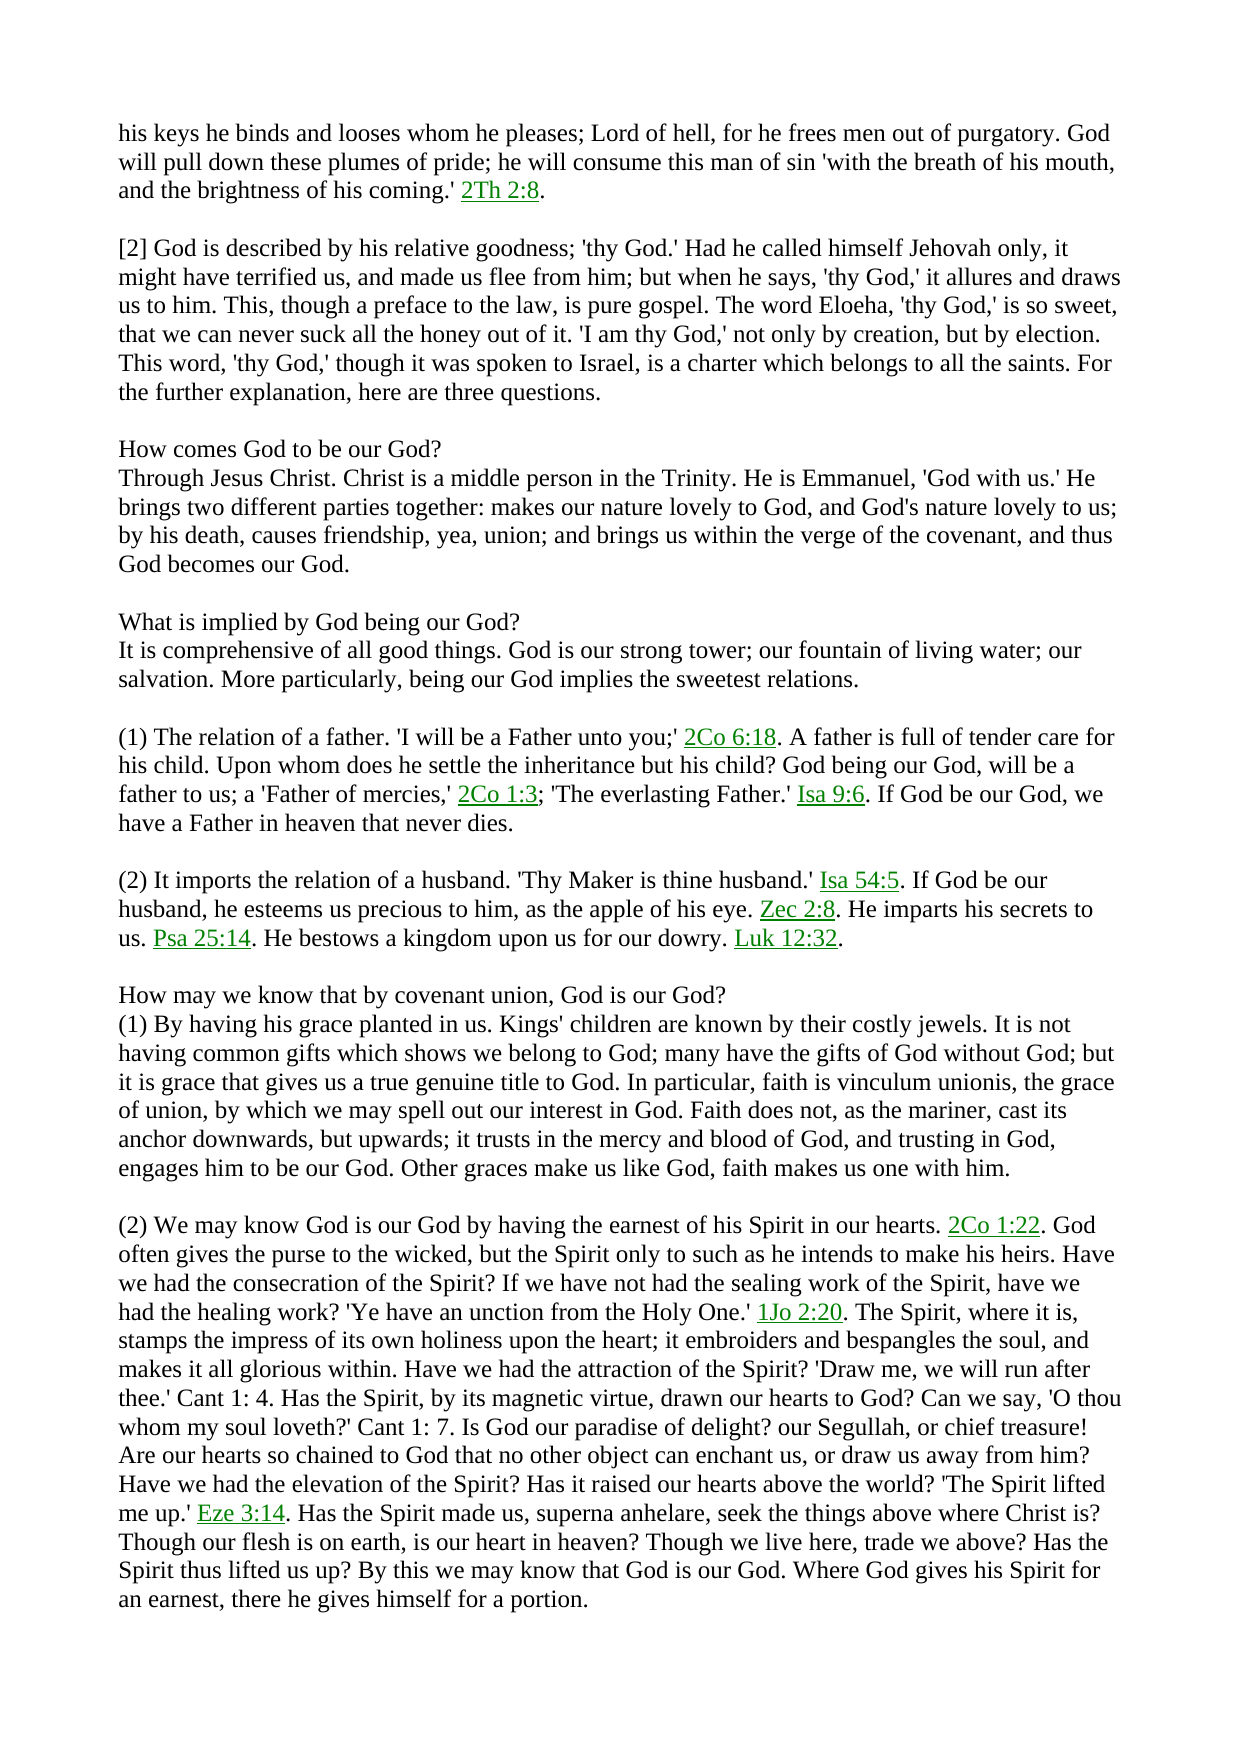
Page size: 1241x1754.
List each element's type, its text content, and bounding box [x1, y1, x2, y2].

text (2) We may know God is our God by having the earnest of his Spirit in our hearts. 2Co 1:22. God often gives the purse to the wicked, but the Spirit only to such as he intends to make his heirs. Have we had the consecration of the Spirit? If we have not had the sealing work of the Spirit, have we had the healing work? 'Ye have an unction from the Holy One.' 1Jo 2:20. The Spirit, where it is, stamps the impress of its own holiness upon the heart; it embroiders and bespangles the soul, and makes it all glorious within. Have we had the attraction of the Spirit? 'Draw me, we will run after thee.' Cant 1: 4. Has the Spirit, by its magnetic virtue, drawn our hearts to God? Can we say, 'O thou whom my soul loveth?' Cant 1: 7. Is God our paradise of delight? our Segullah, or chief treasure! Are our hearts so chained to God that no other object can enchant us, or draw us away from him? Have we had the elevation of the Spirit? Has it raised our hearts above the world? 'The Spirit lifted me up.' Eze 3:14. Has the Spirit made us, superna anhelare, seek the things above where Christ is? Though our flesh is on earth, is our heart in heaven? Though we live here, trade we above? Has the Spirit thus lifted us up? By this we may know that God is our God. Where God gives his Spirit for an earnest, there he gives himself for a portion. [118, 1211, 1122, 1613]
text (1) By having his grace planted in us. Kings' children are known by their costly jewels. It is not having common gifts which shows we belong to God; many have the gifts of God without God; but it is grace that gives us a true genuine title to God. In particular, faith is vinculum unionis, the grace of union, by which we may spell out our interest in God. Faith does not, as the mariner, cast its anchor downwards, but upwards; it trusts in the mercy and blood of God, and trusting in God, engages him to be our God. Other graces make us like God, faith makes us one with him. [118, 1009, 1122, 1182]
text [2] God is described by his relative goodness; 'thy God.' Had he called himself Jehovah only, it might have terrified us, and made us flee from him; but when he says, 'thy God,' it allures and draws us to him. This, though a preface to the law, is pure gospel. The word Eloeha, 'thy God,' is so sweet, that we can never suck all the honey out of it. 'I am thy God,' not only by creation, but by election. This word, 'thy God,' though it was spoken to Israel, is a charter which belongs to all the saints. For the further explanation, here are three questions. [118, 233, 1122, 406]
text Through Jesus Christ. Christ is a middle person in the Trinity. He is Emmanuel, 'God with us.' He brings two different parties together: makes our nature lovely to God, and God's nature lovely to us; by his death, causes friendship, yea, union; and brings us within the verge of the covenant, and thus God becomes our God. [118, 463, 1122, 578]
text (2) It imports the relation of a husband. 'Thy Maker is thine husband.' Isa 54:5. If God be our husband, he esteems us precious to him, as the apple of his eye. Zec 2:8. He imparts his secrets to us. Psa 25:14. He bestows a kingdom upon us for our dowry. Luk 12:32. [118, 866, 1122, 952]
text What is implied by God being our God? [118, 607, 1122, 636]
text How may we know that by covenant union, God is our God? [118, 981, 1122, 1009]
text How comes God to be our God? [118, 434, 1122, 463]
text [118, 118, 1122, 204]
text It is comprehensive of all good things. God is our strong tower; our fountain of living water; our salvation. More particularly, being our God implies the sweetest relations. [118, 636, 1122, 693]
text (1) The relation of a father. 'I will be a Father unto you;' 2Co 6:18. A father is full of tender care for his child. Upon whom does he settle the inheritance but his child? God being our God, will be a father to us; a 'Father of mercies,' 2Co 1:3; 'The everlasting Father.' Isa 9:6. If God be our God, we have a Father in heaven that never dies. [118, 722, 1122, 837]
